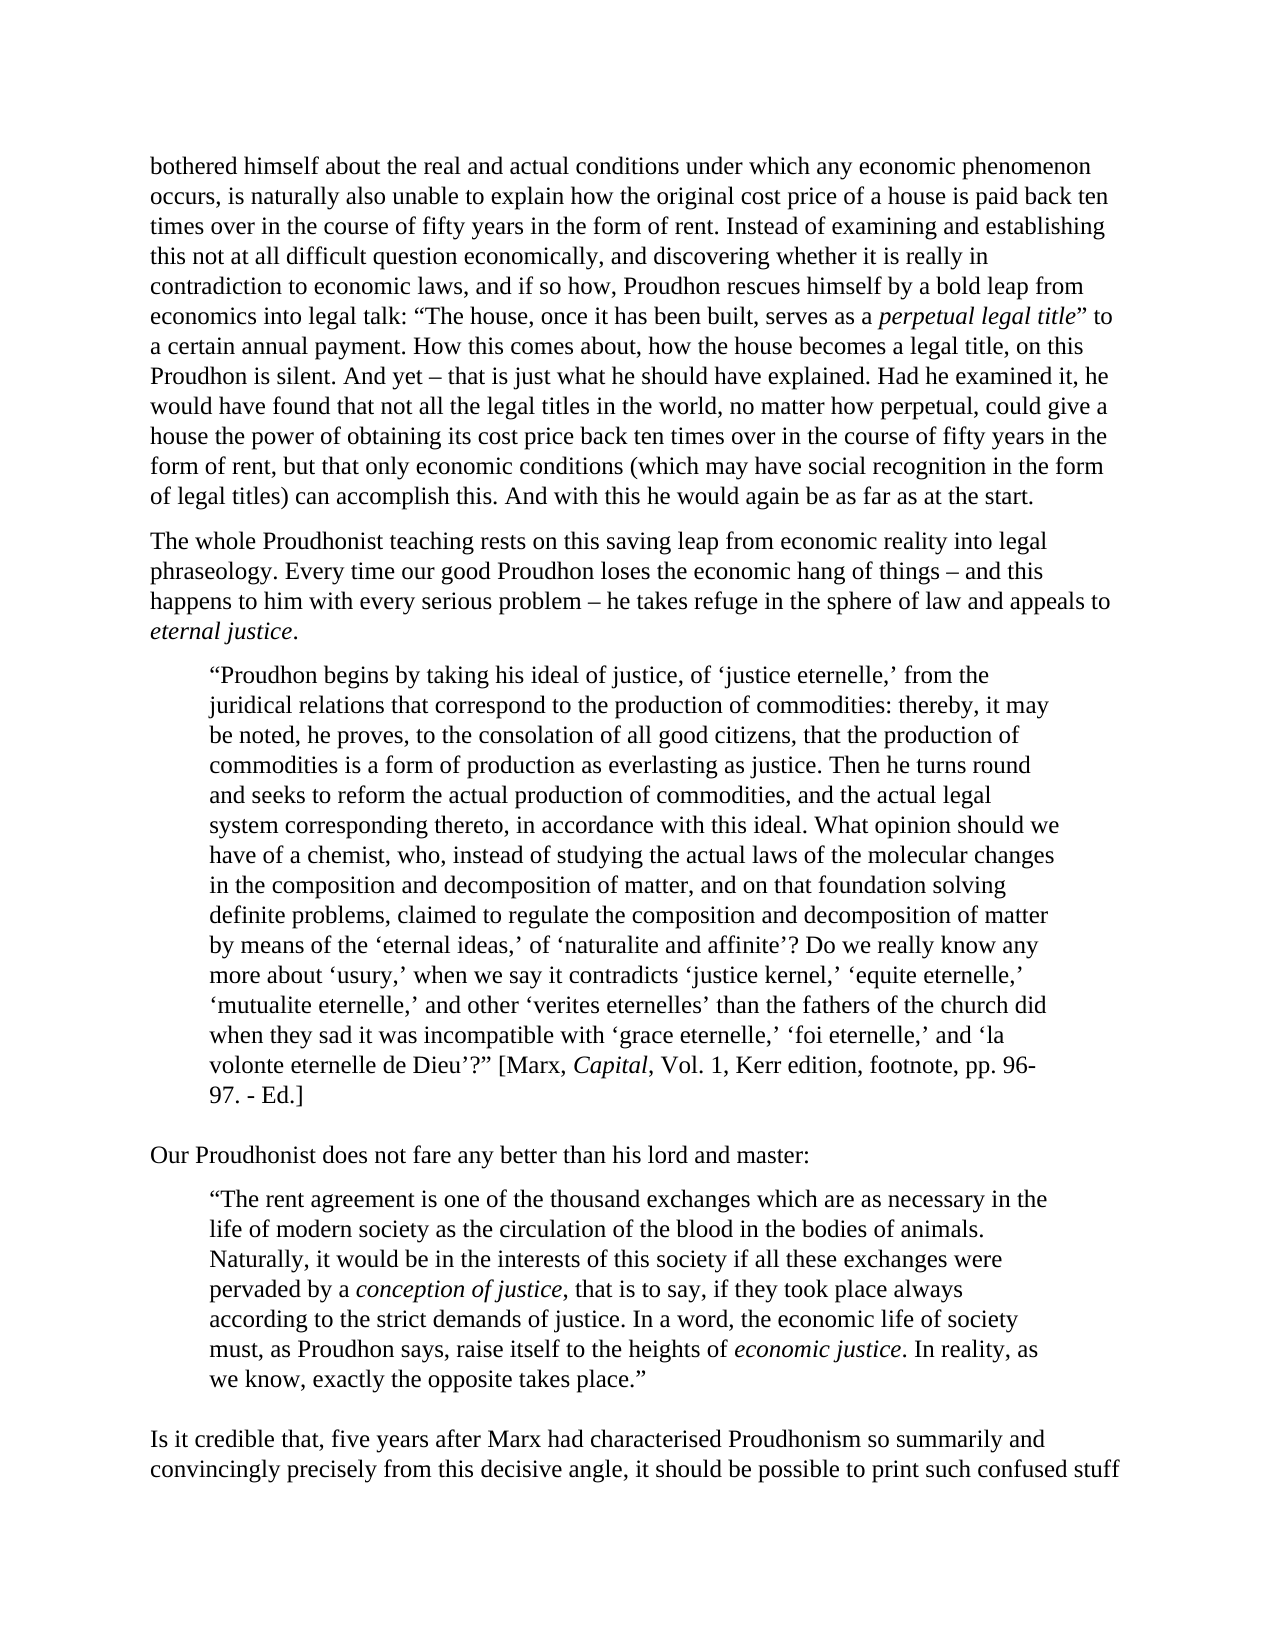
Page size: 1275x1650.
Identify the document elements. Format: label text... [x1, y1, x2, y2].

text Our Proudhonist does not fare any better than his lord and master: [150, 1139, 1125, 1169]
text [150, 1423, 1125, 1483]
text “Proudhon begins by taking his ideal of justice, of ‘justice eternelle,’ from the juridical relations that correspond to the production of commodities: thereby, it may be noted, he proves, to the consolation of all good citizens, that the production of commodities is a form of production as everlasting as justice. Then he turns round and seeks to reform the actual production of commodities, and the actual legal system corresponding thereto, in accordance with this ideal. What opinion should we have of a chemist, who, instead of studying the actual laws of the molecular changes in the composition and decomposition of matter, and on that foundation solving definite problems, claimed to regulate the composition and decomposition of matter by means of the ‘eternal ideas,’ of ‘naturalite and affinite’? Do we really know any more about ‘usury,’ when we say it contradicts ‘justice kernel,’ ‘equite eternelle,’ ‘mutualite eternelle,’ and other ‘verites eternelles’ than the fathers of the church did when they sad it was incompatible with ‘grace eternelle,’ ‘foi eternelle,’ and ‘la volonte eternelle de Dieu’?” [Marx, Capital, Vol. 1, Kerr edition, footnote, pp. 96-97. - Ed.] [209, 659, 1066, 1109]
text The whole Proudhonist teaching rests on this saving leap from economic reality into legal phraseology. Every time our good Proudhon loses the economic hang of things – and this happens to him with every serious problem – he takes refuge in the sphere of law and appeals to eternal justice. [150, 524, 1125, 644]
text “The rent agreement is one of the thousand exchanges which are as necessary in the life of modern society as the circulation of the blood in the bodies of animals. Naturally, it would be in the interests of this society if all these exchanges were pervaded by a conception of justice, that is to say, if they took place always according to the strict demands of justice. In a word, the economic life of society must, as Proudhon says, raise itself to the heights of economic justice. In reality, as we know, exactly the opposite takes place.” [209, 1183, 1066, 1393]
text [150, 150, 1125, 510]
